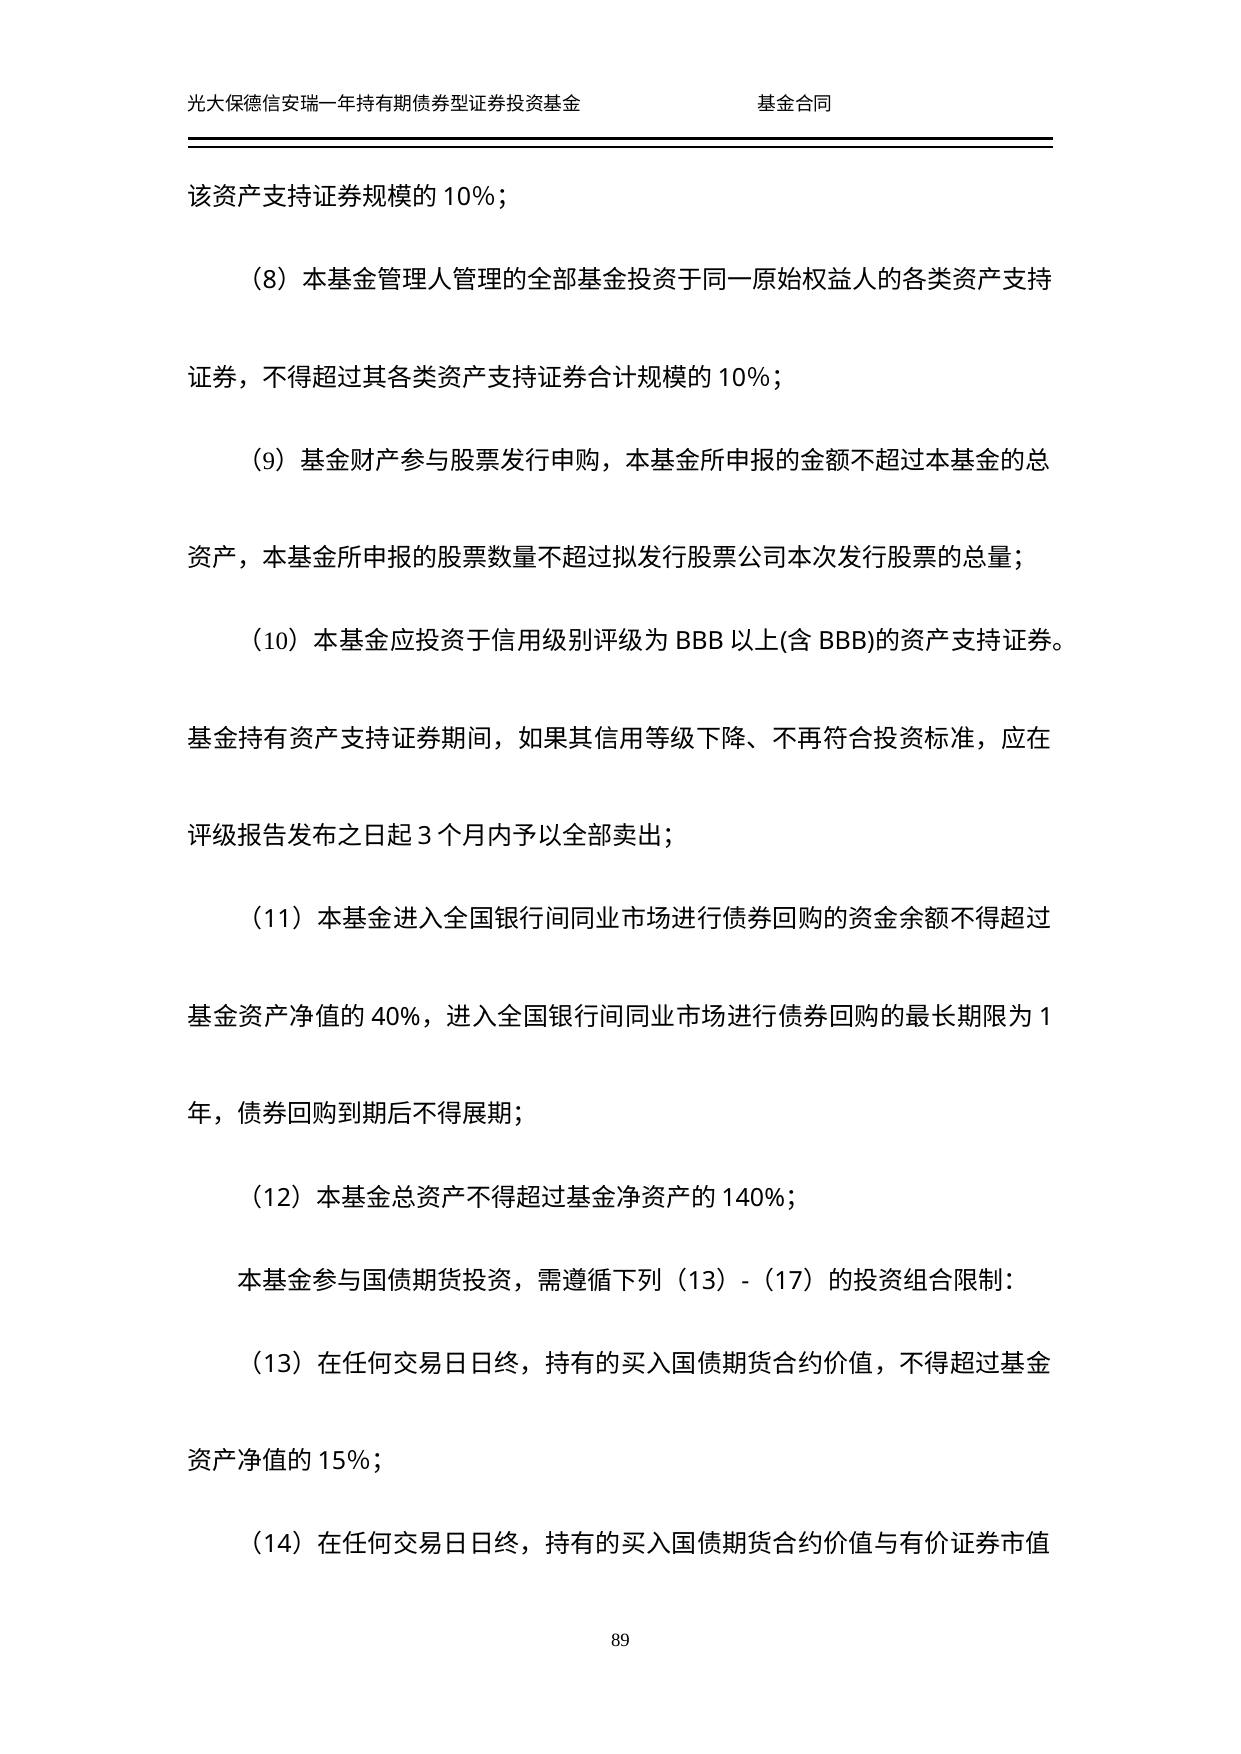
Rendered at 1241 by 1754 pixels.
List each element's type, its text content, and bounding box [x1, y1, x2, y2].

text （13）在任何交易日日终，持有的买入国债期货合约价值，不得超过基金资产净值的15％； [187, 1329, 1053, 1491]
text （9）基金财产参与股票发行申购，本基金所申报的金额不超过本基金的总资产，本基金所申报的股票数量不超过拟发行股票公司本次发行股票的总量； [187, 426, 1053, 588]
text （8）本基金管理人管理的全部基金投资于同一原始权益人的各类资产支持证券，不得超过其各类资产支持证券合计规模的10％； [187, 245, 1053, 408]
text （10）本基金应投资于信用级别评级为BBB以上(含BBB)的资产支持证券。基金持有资产支持证券期间，如果其信用等级下降、不再符合投资标准，应在评级报告发布之日起3个月内予以全部卖出； [187, 606, 1053, 866]
text 本基金参与国债期货投资，需遵循下列（13）-（17）的投资组合限制： [187, 1246, 1053, 1311]
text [187, 1509, 1053, 1574]
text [187, 162, 1053, 227]
text （12）本基金总资产不得超过基金净资产的140%； [187, 1163, 1053, 1228]
text （11）本基金进入全国银行间同业市场进行债券回购的资金余额不得超过基金资产净值的40%，进入全国银行间同业市场进行债券回购的最长期限为1年，债券回购到期后不得展期； [187, 884, 1053, 1144]
